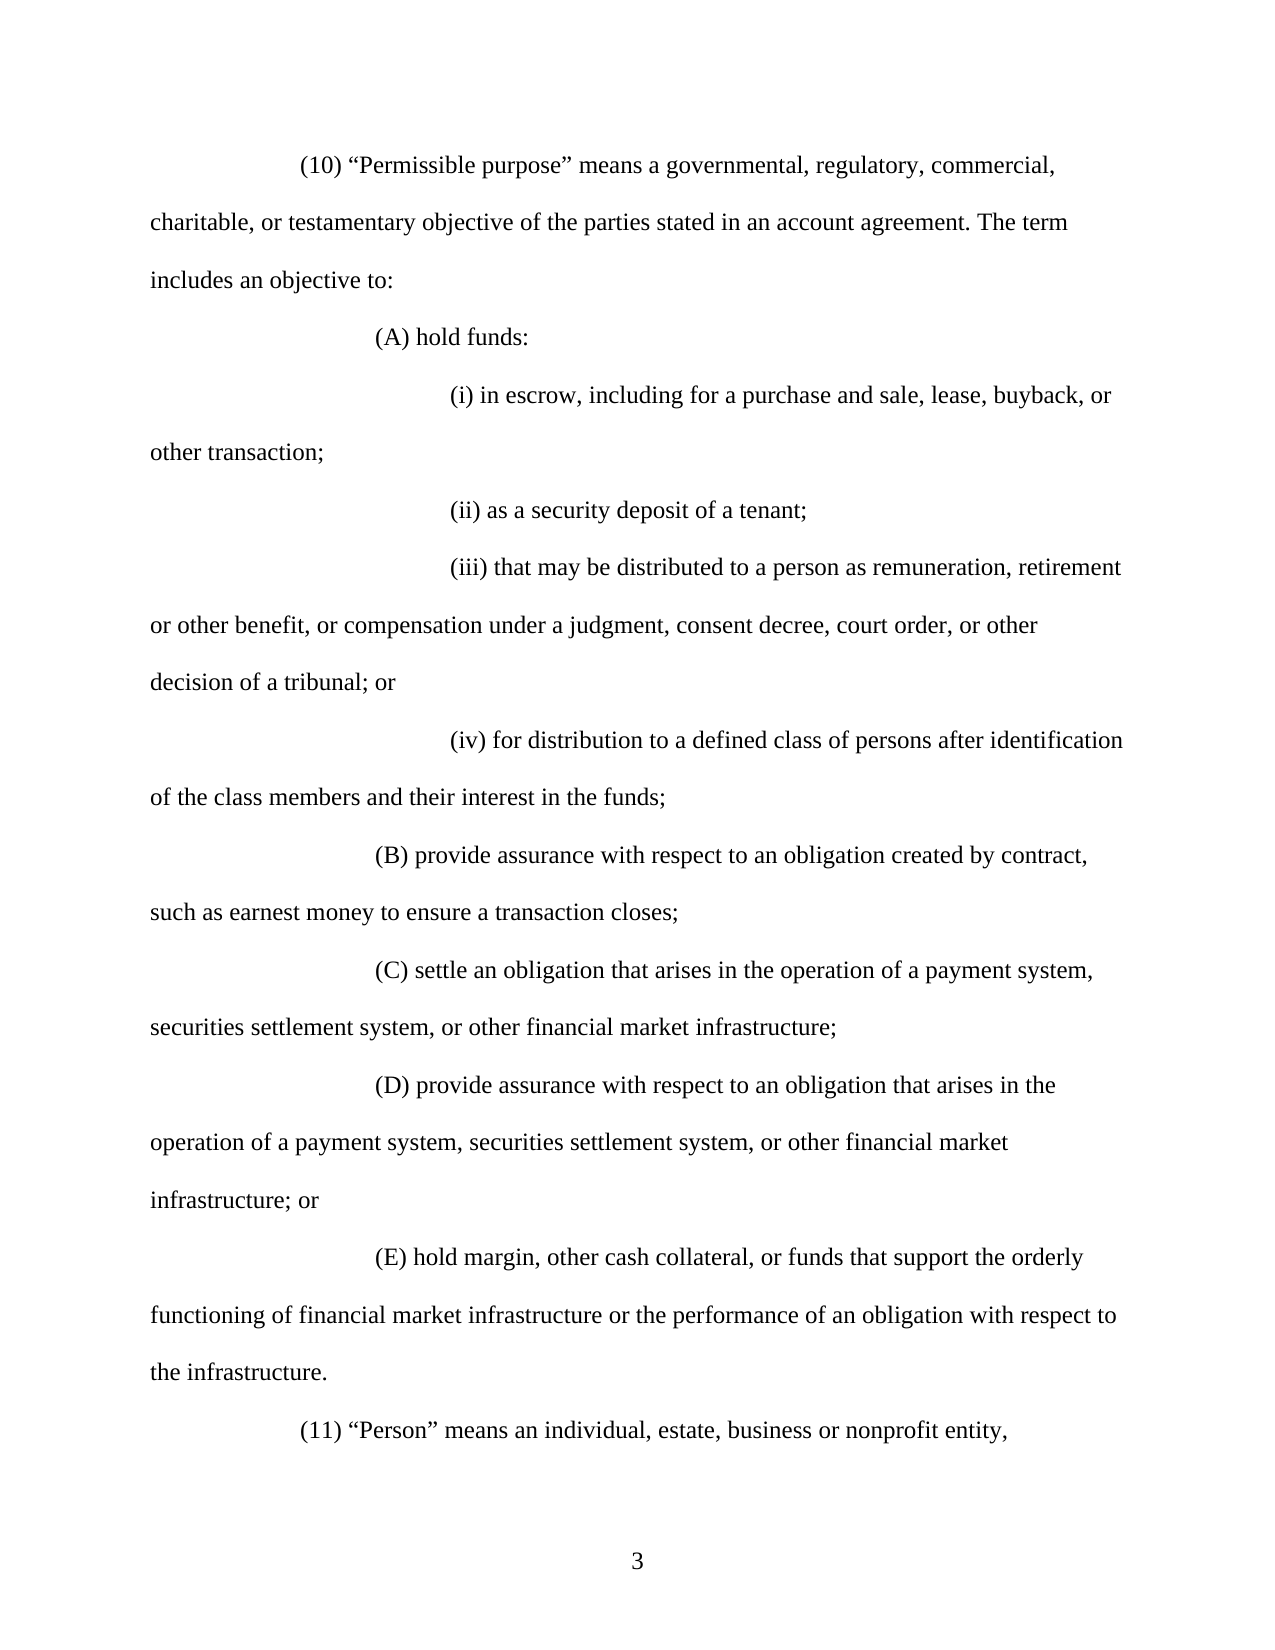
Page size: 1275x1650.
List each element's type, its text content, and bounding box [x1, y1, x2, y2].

text (i) in escrow, including for a purchase and sale, lease, buyback, or other transaction; [150, 380, 1125, 466]
text (10) “Permissible purpose” means a governmental, regulatory, commercial, charitable, or testamentary objective of the parties stated in an account agreement. The term includes an objective to: [150, 150, 1125, 294]
text (iv) for distribution to a defined class of persons after identification of the class members and their interest in the funds; [150, 725, 1125, 811]
text (D) provide assurance with respect to an obligation that arises in the operation of a payment system, securities settlement system, or other financial market infrastructure; or [150, 1070, 1125, 1214]
text (C) settle an obligation that arises in the operation of a payment system, securities settlement system, or other financial market infrastructure; [150, 955, 1125, 1041]
text (iii) that may be distributed to a person as remuneration, retirement or other benefit, or compensation under a judgment, consent decree, court order, or other decision of a tribunal; or [150, 552, 1125, 696]
text (B) provide assurance with respect to an obligation created by contract, such as earnest money to ensure a transaction closes; [150, 840, 1125, 926]
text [150, 1415, 1125, 1444]
text (E) hold margin, other cash collateral, or funds that support the orderly functioning of financial market infrastructure or the performance of an obligation with respect to the infrastructure. [150, 1242, 1125, 1386]
text (ii) as a security deposit of a tenant; [150, 495, 1125, 524]
text (A) hold funds: [150, 322, 1125, 351]
